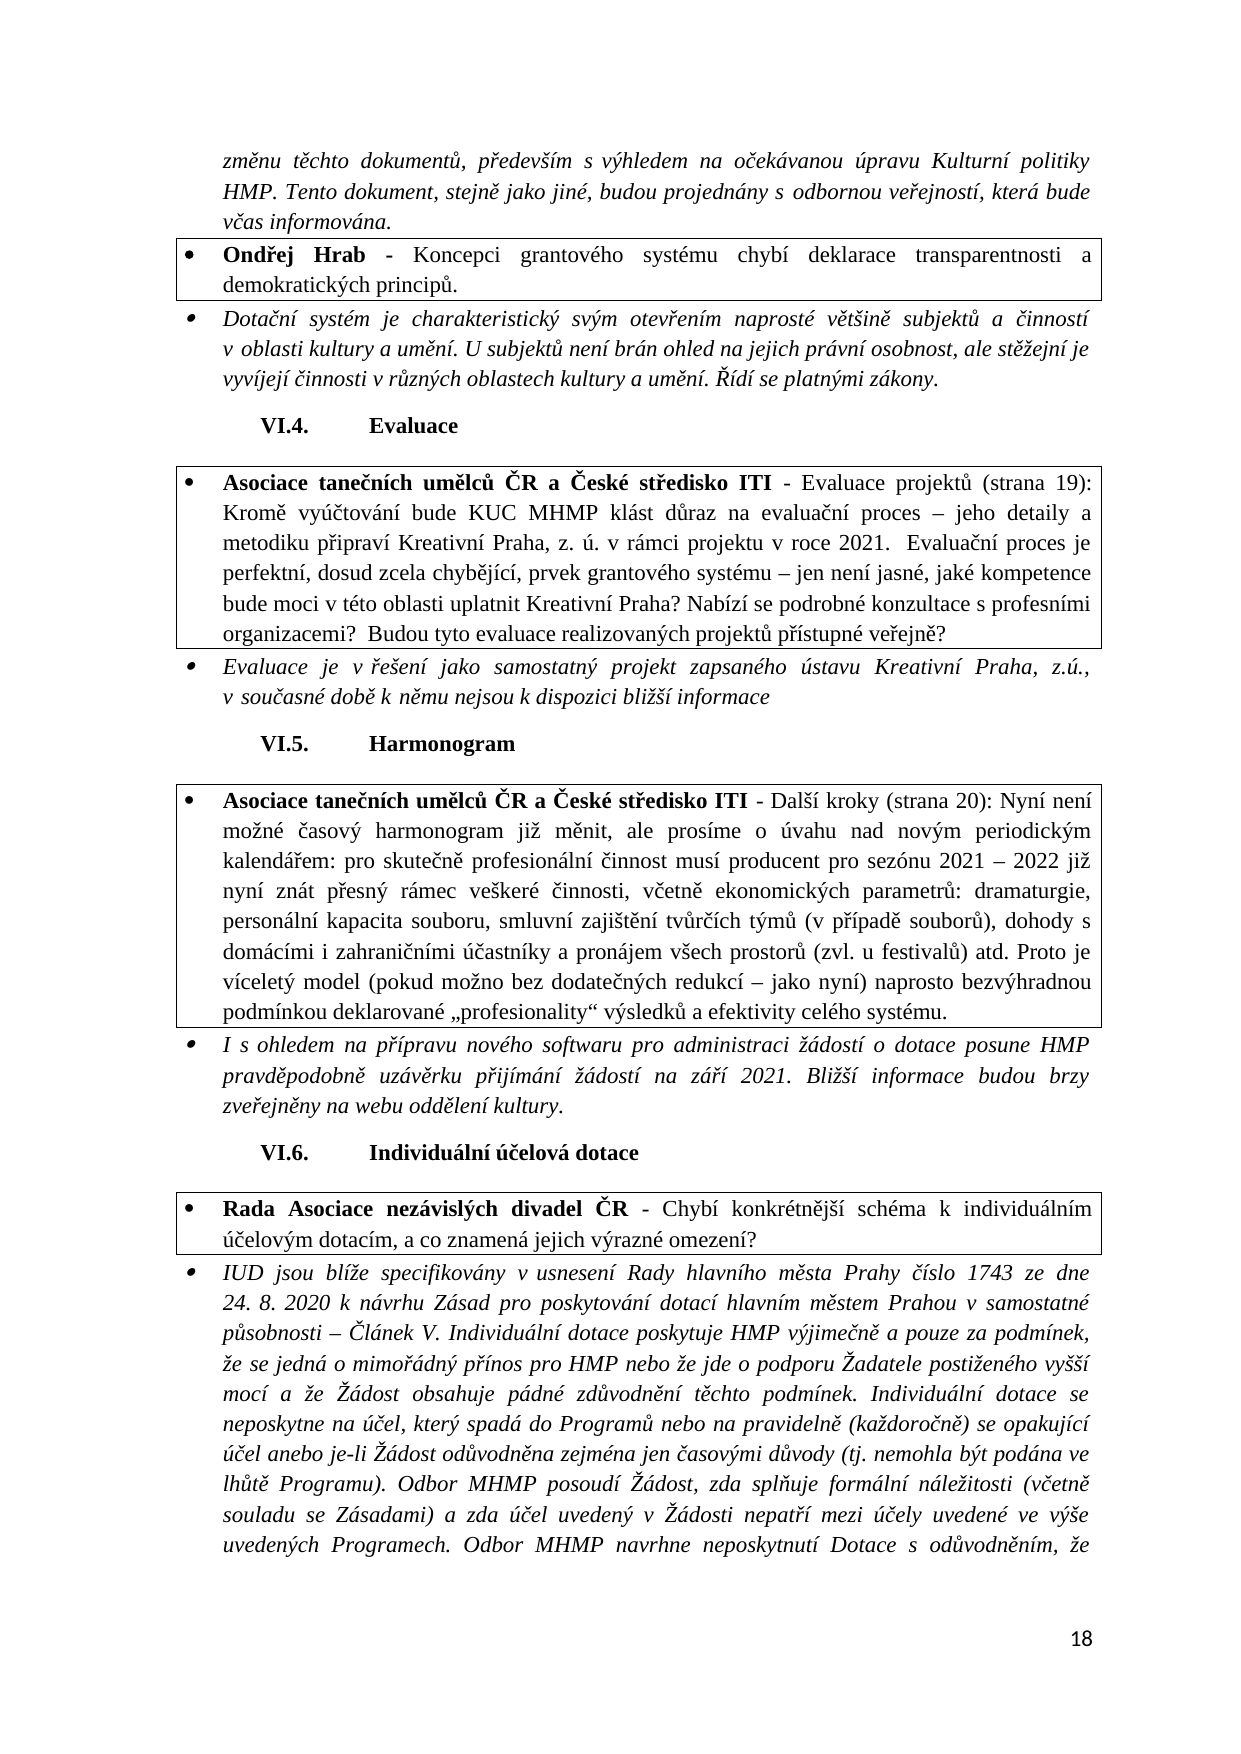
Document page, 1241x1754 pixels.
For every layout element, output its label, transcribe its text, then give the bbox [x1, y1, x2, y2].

list Rada Asociace nezávislých divadel ČR - Chybí konkrétnější schéma k individuálním účelovým dotacím, a co znamená jejich výrazné omezení? [177, 1193, 1101, 1254]
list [185, 1259, 1093, 1557]
list Ondřej Hrab - Koncepci grantového systému chybí deklarace transparentnosti a demokratických principů. [177, 239, 1101, 300]
subtitle Evaluace [260, 412, 1093, 438]
list Asociace tanečních umělců ČR a České středisko ITI - Evaluace projektů (strana 19): Kromě vyúčtování bude KUC MHMP klást důraz na evaluační proces – jeho detaily a metodiku připraví Kreativní Praha, z. ú. v rámci projektu v roce 2021. Evaluační proces je perfektní, dosud zcela chybějící, prvek grantového systému – jen není jasné, jaké kompetence bude moci v této oblasti uplatnit Kreativní Praha? Nabízí se podrobné konzultace s profesními organizacemi? Budou tyto evaluace realizovaných projektů přístupné veřejně? [177, 467, 1101, 648]
list Asociace tanečních umělců ČR a České středisko ITI - Další kroky (strana 20): Nyní není možné časový harmonogram již měnit, ale prosíme o úvahu nad novým periodickým kalendářem: pro skutečně profesionální činnost musí producent pro sezónu 2021 – 2022 již nyní znát přesný rámec veškeré činnosti, včetně ekonomických parametrů: dramaturgie, personální kapacita souboru, smluvní zajištění tvůrčích týmů (v případě souborů), dohody s domácími i zahraničními účastníky a pronájem všech prostorů (zvl. u festivalů) atd. Proto je víceletý model (pokud možno bez dodatečných redukcí – jako nyní) naprosto bezvýhradnou podmínkou deklarované „profesionality“ výsledků a efektivity celého systému. [177, 785, 1101, 1027]
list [185, 148, 1093, 234]
list Evaluace je v řešení jako samostatný projekt zapsaného ústavu Kreativní Praha, z.ú., v současné době k němu nejsou k dispozici bližší informace [185, 653, 1093, 710]
subtitle Individuální účelová dotace [260, 1139, 1093, 1165]
subtitle Harmonogram [260, 730, 1093, 757]
list Dotační systém je charakteristický svým otevřením naprosté většině subjektů a činností v oblasti kultury a umění. U subjektů není brán ohled na jejich právní osobnost, ale stěžejní je vyvíjejí činnosti v různých oblastech kultury a umění. Řídí se platnými zákony. [185, 305, 1093, 392]
list I s ohledem na přípravu nového softwaru pro administraci žádostí o dotace posune HMP pravděpodobně uzávěrku přijímání žádostí na září 2021. Bližší informace budou brzy zveřejněny na webu oddělení kultury. [185, 1032, 1093, 1118]
